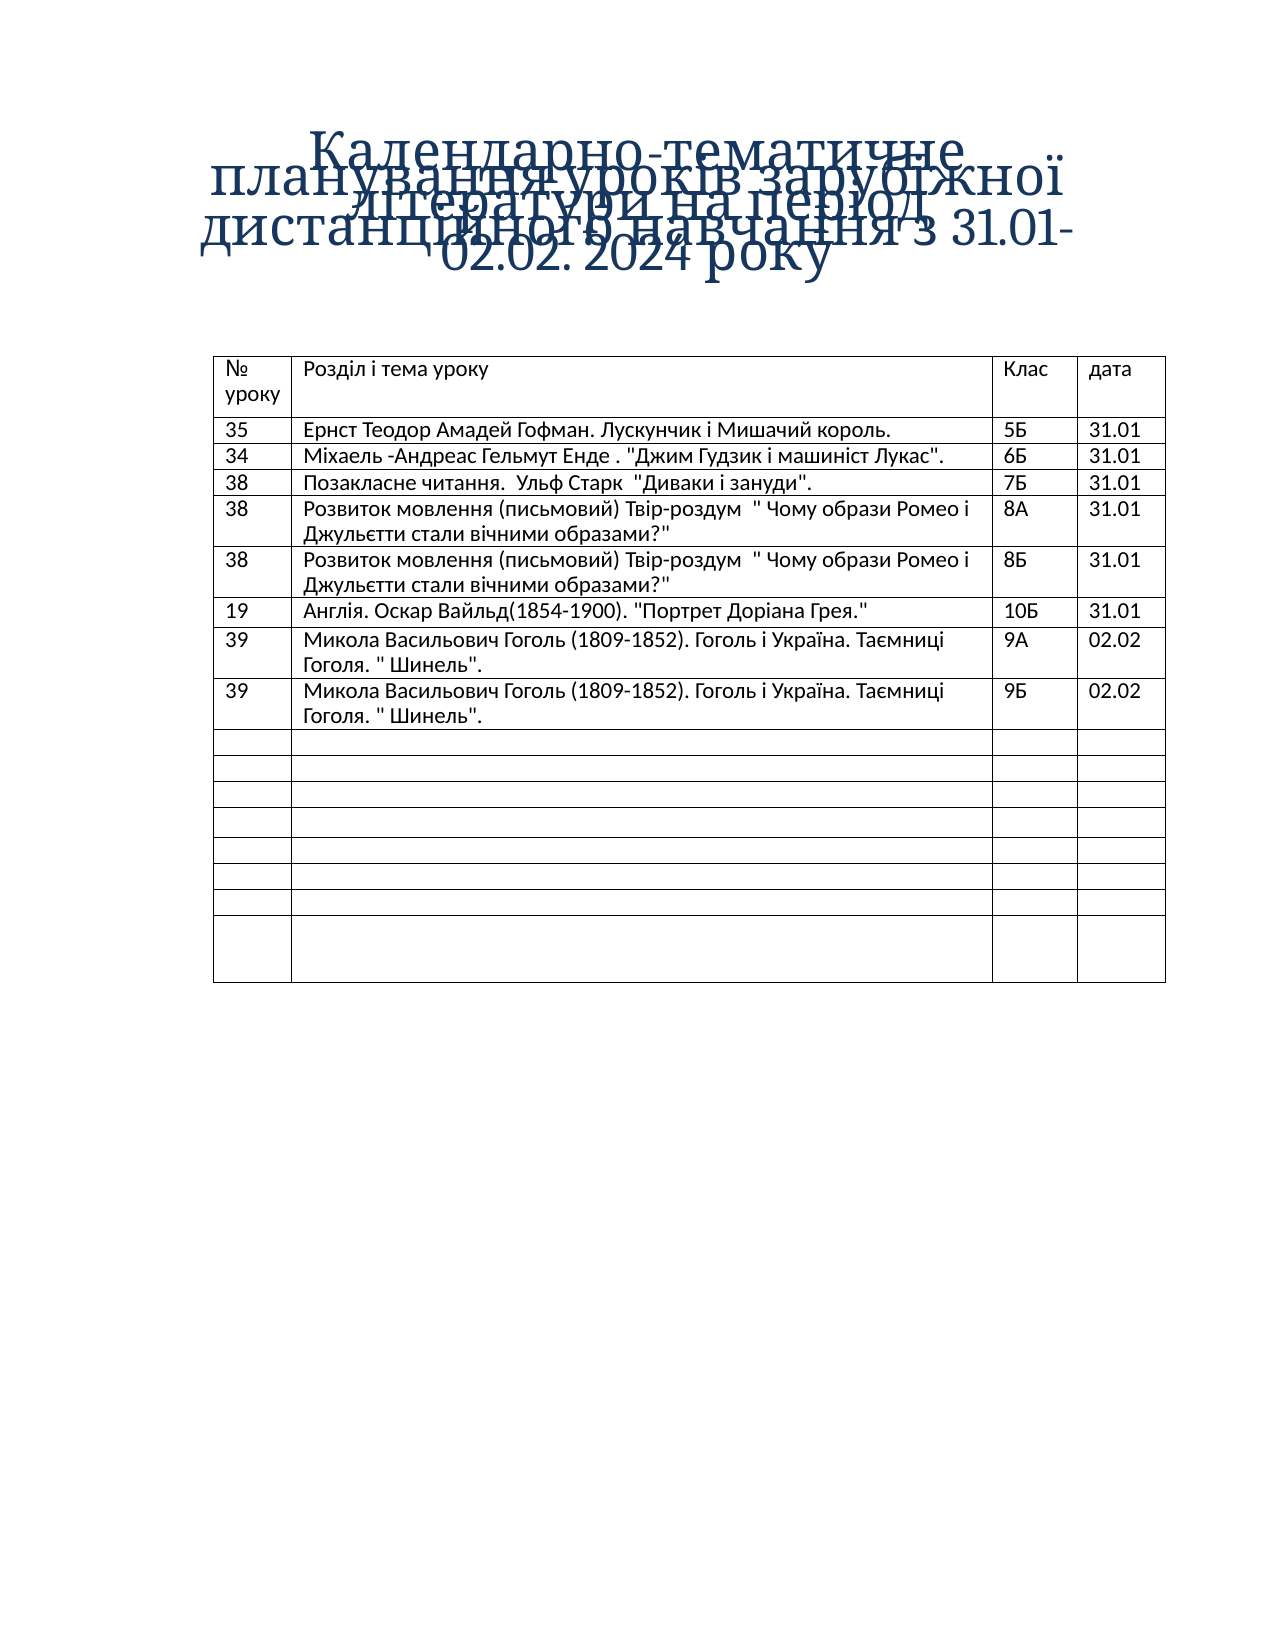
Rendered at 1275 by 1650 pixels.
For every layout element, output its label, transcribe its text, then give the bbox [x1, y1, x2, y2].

table_header Розділ і тема уроку [292, 357, 992, 417]
table_cell 9Б [993, 679, 1077, 729]
table_cell [993, 838, 1077, 863]
table_cell 9А [993, 628, 1077, 678]
table_cell 38 [214, 470, 291, 495]
table_cell 6Б [993, 444, 1077, 469]
table_cell 34 [214, 444, 291, 469]
table_cell [292, 864, 992, 889]
table_cell 31.01 [1078, 547, 1165, 597]
table_cell [214, 864, 291, 889]
table_cell 7Б [993, 470, 1077, 495]
table_cell [993, 808, 1077, 837]
table_cell [993, 890, 1077, 915]
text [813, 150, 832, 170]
table_cell Ернст Теодор Амадей Гофман. Лускунчик і Мишачий король. [292, 418, 992, 443]
table_cell [1078, 808, 1165, 837]
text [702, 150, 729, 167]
table_cell 39 [214, 679, 291, 729]
table_cell 39 [214, 628, 291, 678]
table_cell 8А [993, 496, 1077, 546]
table_cell [214, 782, 291, 807]
table_cell 19 [214, 598, 291, 627]
table_cell 38 [214, 547, 291, 597]
table_cell Позакласне читання. Ульф Старк "Диваки і зануди". [292, 470, 992, 495]
text Календарно-тематичне планування уроків зарубіжної літератури на період дистанційного навчання з 31.01-02.02. 2024 року [715, 193, 817, 275]
table_cell [214, 916, 291, 982]
table_cell [1078, 864, 1165, 889]
table_cell [1078, 916, 1165, 982]
table_cell [1078, 782, 1165, 807]
table_cell [993, 756, 1077, 781]
table_header дата [1078, 357, 1165, 417]
table_cell [292, 916, 992, 982]
table_cell 31.01 [1078, 418, 1165, 443]
table_cell [292, 782, 992, 807]
table_cell [993, 782, 1077, 807]
table_cell 31.01 [1078, 496, 1165, 546]
table_cell Розвиток мовлення (письмовий) Твір-роздум " Чому образи Ромео і Джульєтти стали вічними образами?" [292, 496, 992, 546]
text Календарно-тематичне планування уроків зарубіжної літератури на період дистанційного навчання з 31.01-02.02. 2024 року [819, 150, 1125, 275]
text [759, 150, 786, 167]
table_cell Розвиток мовлення (письмовий) Твір-роздум " Чому образи Ромео і Джульєтти стали вічними образами?" [292, 547, 992, 597]
table_cell [292, 890, 992, 915]
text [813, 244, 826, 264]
table_cell Міхаель -Андреас Гельмут Енде . "Джим Гудзик і машиніст Лукас". [292, 444, 992, 469]
table_cell [214, 756, 291, 781]
table_cell [214, 838, 291, 863]
table_cell [292, 730, 992, 755]
table_cell 10Б [993, 598, 1077, 627]
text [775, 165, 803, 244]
table_cell 5Б [993, 418, 1077, 443]
table_cell [292, 756, 992, 781]
table_cell [292, 838, 992, 863]
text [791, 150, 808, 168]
text Календарно-тематичне планування уроків зарубіжної літератури на період дистанційного навчання з 31.01-02.02. 2024 року [150, 150, 710, 275]
table_header № уроку [214, 357, 291, 417]
table_cell [214, 730, 291, 755]
table_cell 35 [214, 418, 291, 443]
table_cell [214, 808, 291, 837]
table_cell [993, 864, 1077, 889]
table_header Клас [993, 357, 1077, 417]
table_cell [214, 890, 291, 915]
table_cell 02.02 [1078, 679, 1165, 729]
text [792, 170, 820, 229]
table_cell [1078, 890, 1165, 915]
table_cell 31.01 [1078, 598, 1165, 627]
table_cell [292, 808, 992, 837]
table_cell [993, 730, 1077, 755]
table_cell 38 [214, 496, 291, 546]
table_cell 31.01 [1078, 470, 1165, 495]
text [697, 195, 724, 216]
table_cell 02.02 [1078, 628, 1165, 678]
table_cell [1078, 730, 1165, 755]
table_cell 31.01 [1078, 444, 1165, 469]
table_cell Англія. Оскар Вайльд(1854-1900). "Портрет Доріана Грея." [292, 598, 992, 627]
table_cell [993, 916, 1077, 982]
table_cell Микола Васильович Гоголь (1809-1852). Гоголь і Україна. Таємниці Гоголя. " Шинель". [292, 679, 992, 729]
table_cell Микола Васильович Гоголь (1809-1852). Гоголь і Україна. Таємниці Гоголя. " Шинель". [292, 628, 992, 678]
table_cell [1078, 838, 1165, 863]
table_cell 8Б [993, 547, 1077, 597]
table_cell [1078, 756, 1165, 781]
